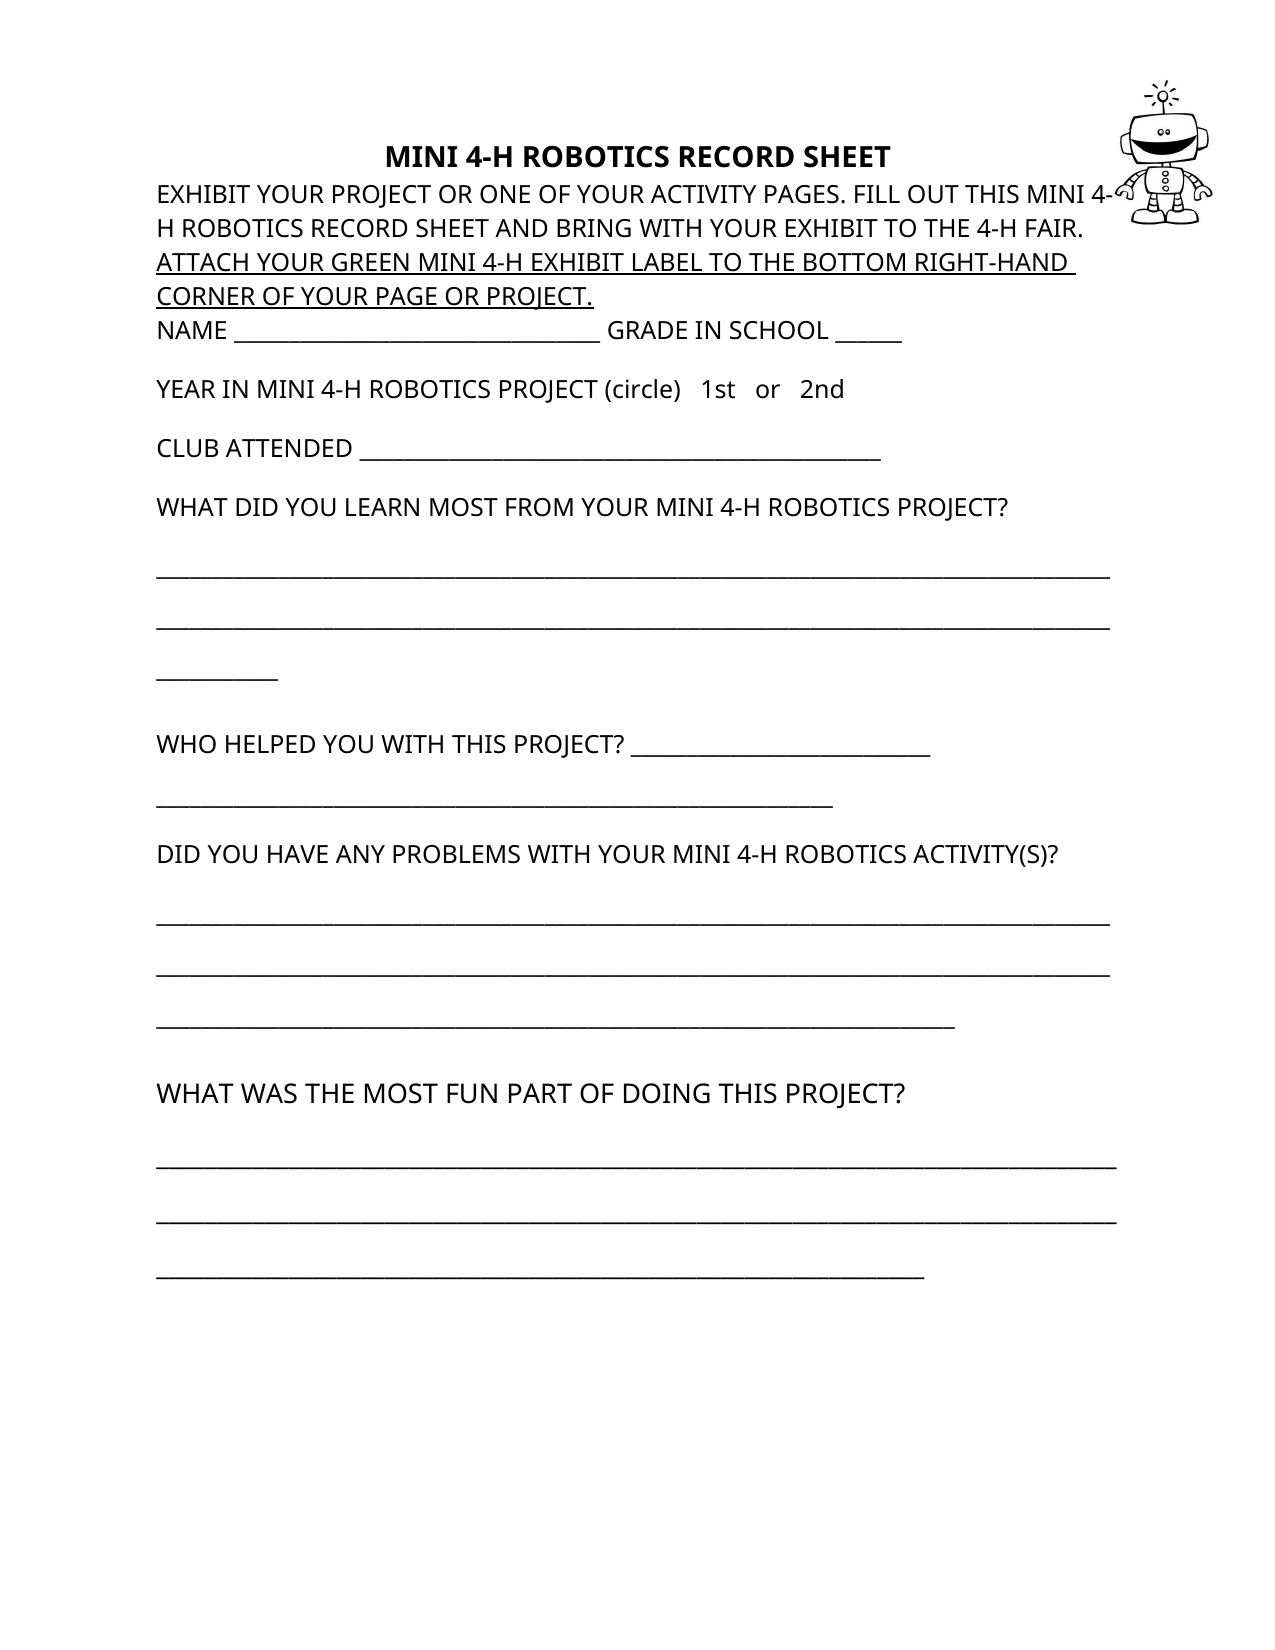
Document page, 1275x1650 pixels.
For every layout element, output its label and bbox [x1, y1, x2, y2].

picture [1112, 75, 1218, 225]
